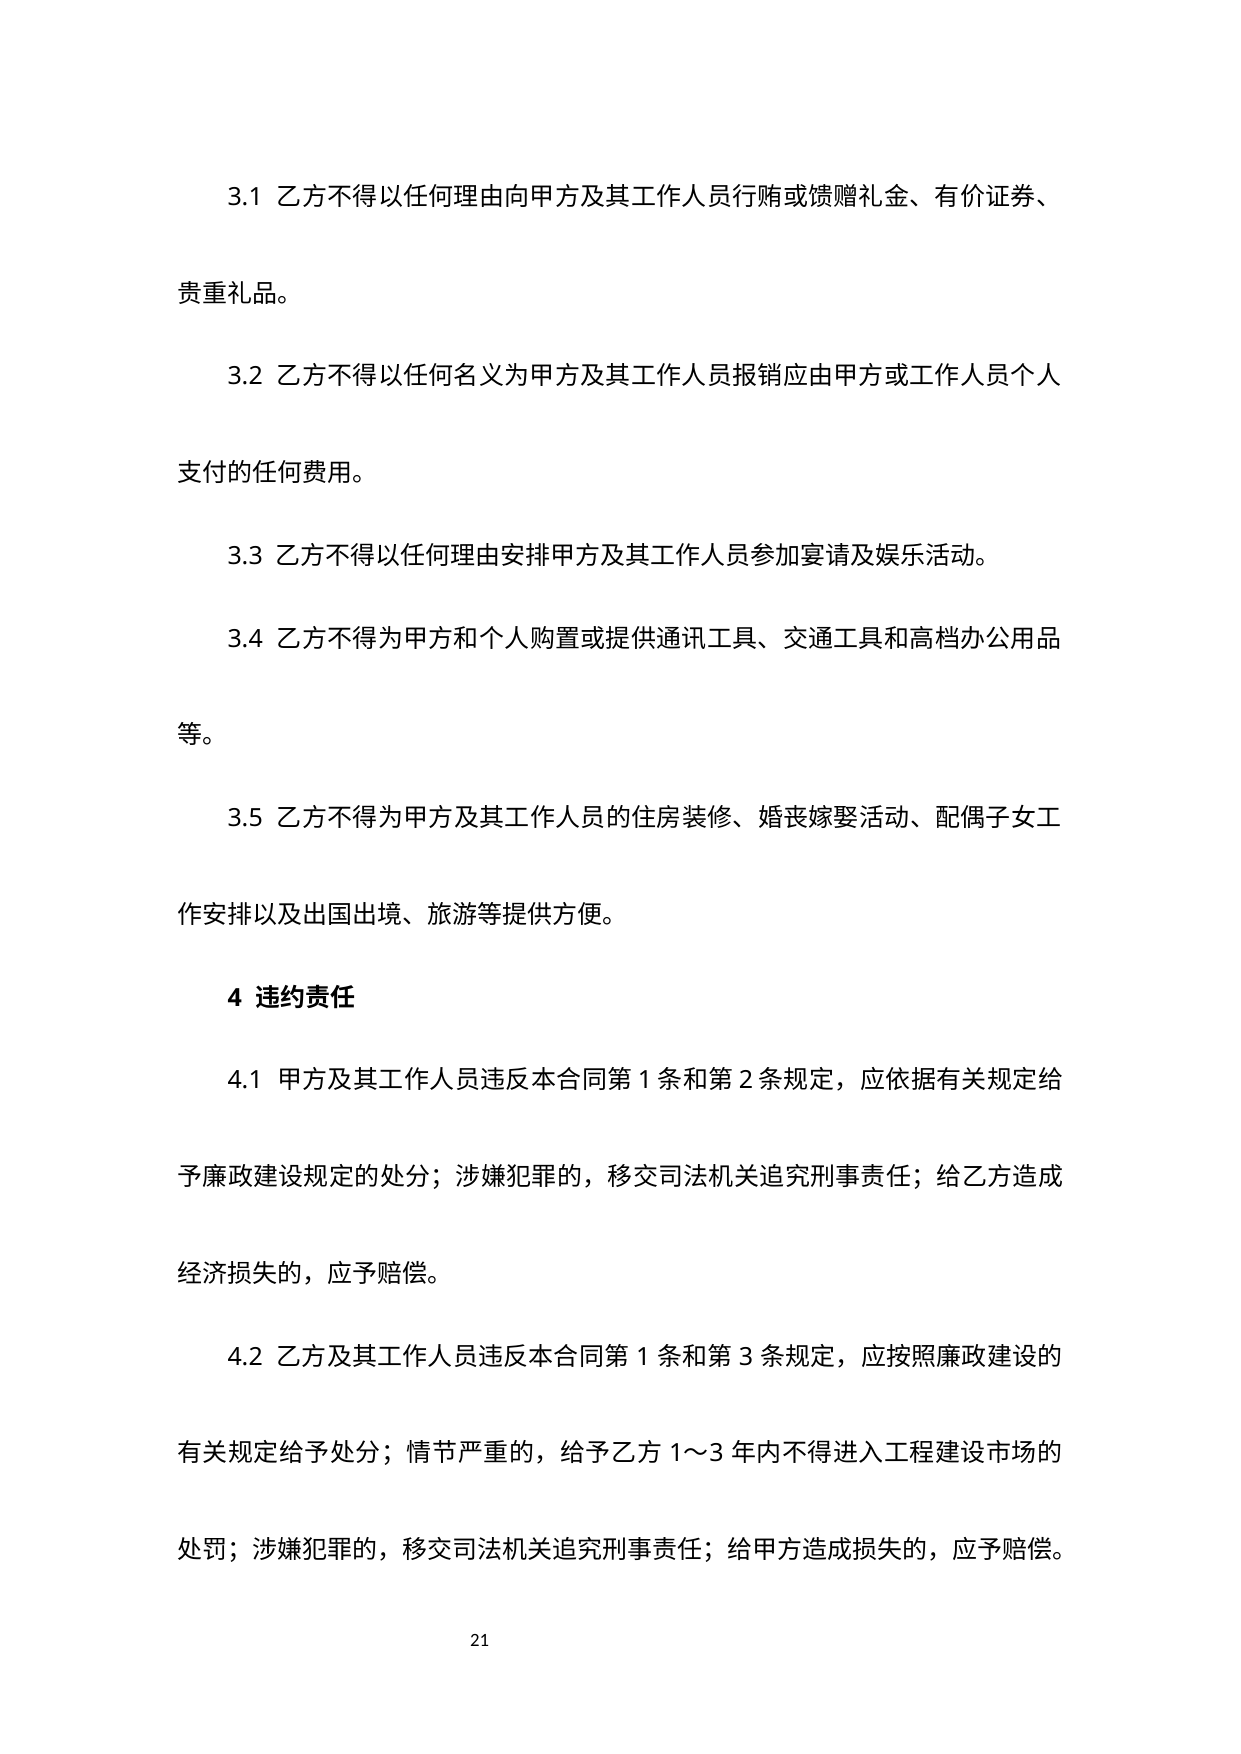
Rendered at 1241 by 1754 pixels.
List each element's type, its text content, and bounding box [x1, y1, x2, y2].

text 3.5 乙方不得为甲方及其工作人员的住房装修、婚丧嫁娶活动、配偶子女工作安排以及出国出境、旅游等提供方便。 [177, 783, 1063, 945]
text 4.2 乙方及其工作人员违反本合同第 1 条和第 3 条规定，应按照廉政建设的有关规定给予处分；情节严重的，给予乙方 1～3 年内不得进入工程建设市场的处罚；涉嫌犯罪的，移交司法机关追究刑事责任；给甲方造成损失的，应予赔偿。 [177, 1322, 1063, 1580]
text 3.4 乙方不得为甲方和个人购置或提供通讯工具、交通工具和高档办公用品等。 [177, 604, 1063, 765]
text 3.2 乙方不得以任何名义为甲方及其工作人员报销应由甲方或工作人员个人支付的任何费用。 [177, 341, 1063, 503]
text 3.3 乙方不得以任何理由安排甲方及其工作人员参加宴请及娱乐活动。 [177, 521, 1063, 586]
text 4.1 甲方及其工作人员违反本合同第1条和第2条规定，应依据有关规定给予廉政建设规定的处分；涉嫌犯罪的，移交司法机关追究刑事责任；给乙方造成经济损失的，应予赔偿。 [177, 1045, 1063, 1304]
text 3.1 乙方不得以任何理由向甲方及其工作人员行贿或馈赠礼金、有价证券、贵重礼品。 [177, 162, 1063, 324]
text 4 违约责任 [177, 963, 1063, 1028]
